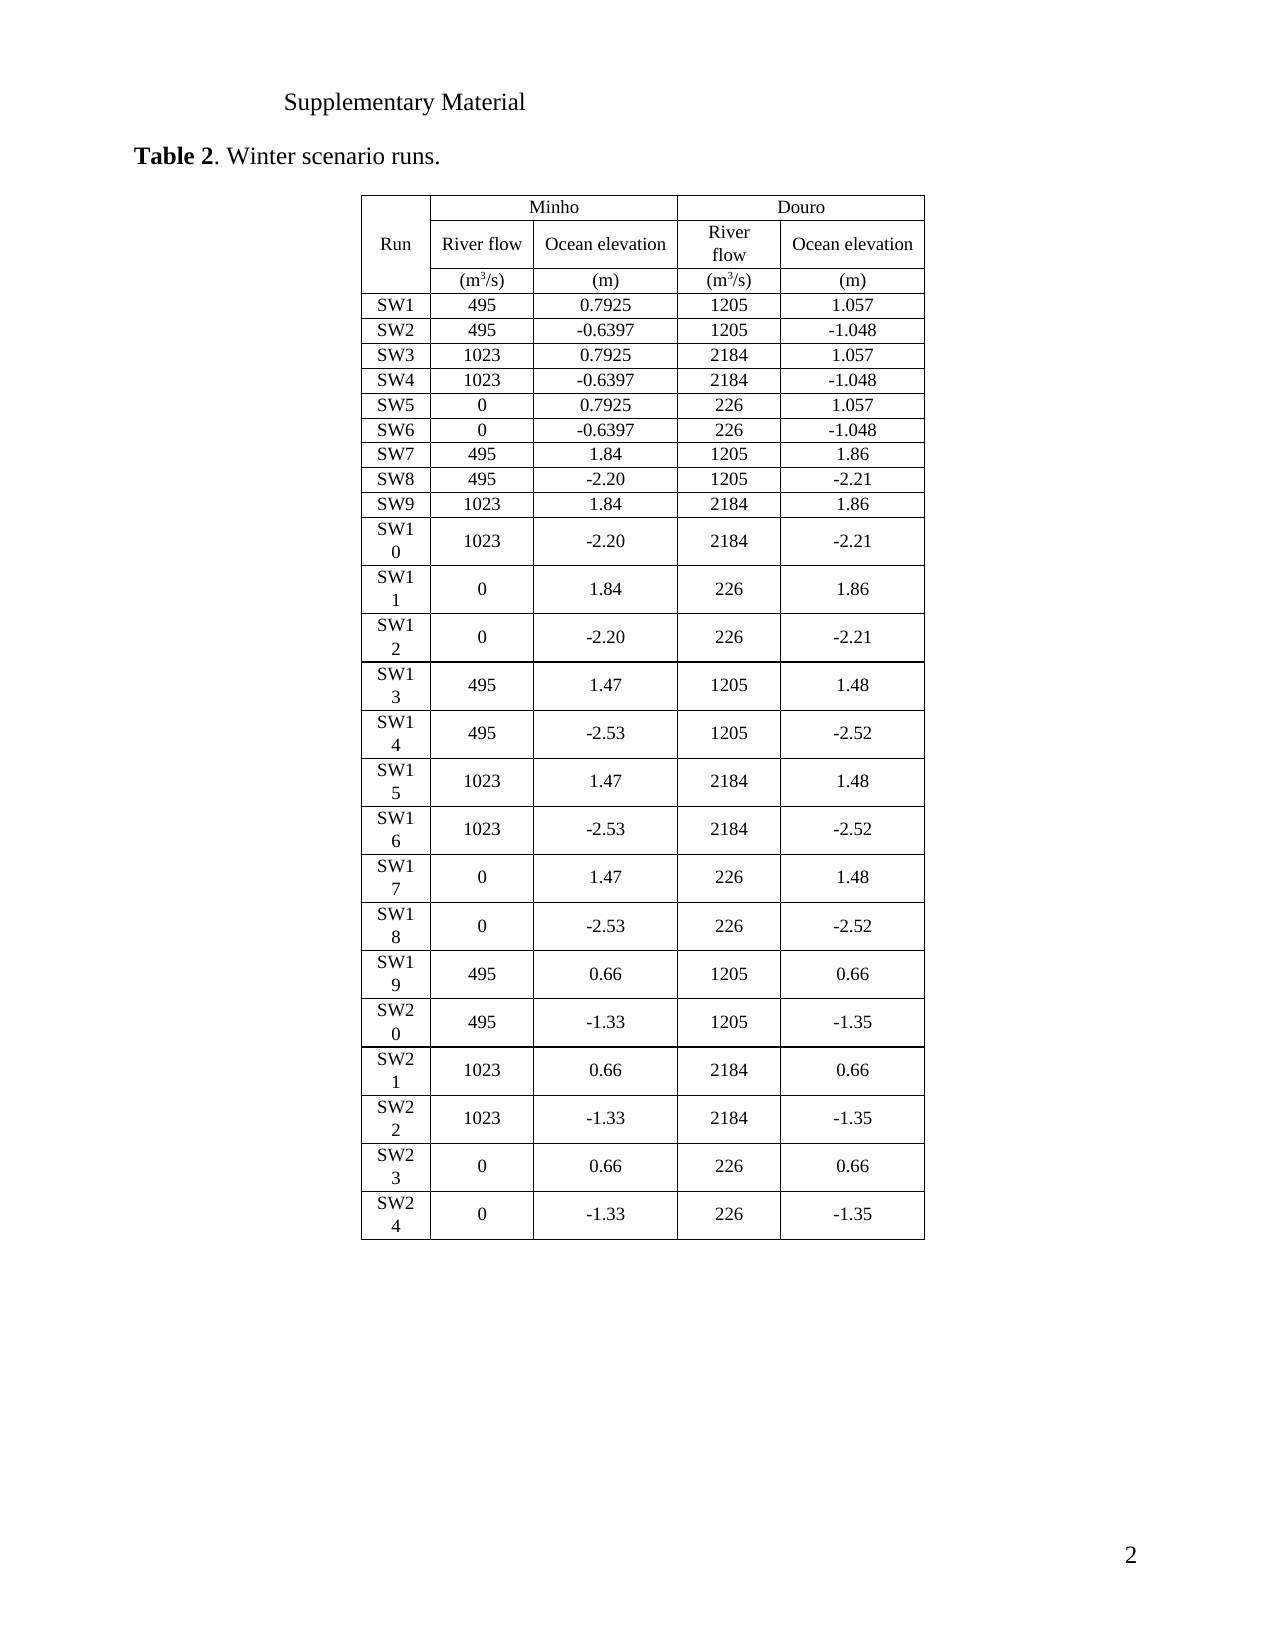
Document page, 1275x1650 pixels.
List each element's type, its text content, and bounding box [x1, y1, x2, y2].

table_cell -2.21 [781, 518, 924, 565]
table_cell Ocean elevation [534, 221, 677, 268]
table_cell -1.33 [534, 1096, 677, 1143]
table_cell SW14 [362, 711, 430, 758]
table_cell -1.048 [781, 419, 924, 442]
table_cell -1.048 [781, 369, 924, 392]
table_header Minho [431, 196, 677, 220]
table_cell -1.35 [781, 1192, 924, 1239]
table_cell SW12 [362, 614, 430, 661]
table_cell SW15 [362, 759, 430, 806]
table_cell 1.057 [781, 294, 924, 318]
table_cell 1205 [678, 711, 780, 758]
table_cell 1.48 [781, 855, 924, 902]
table_cell 2184 [678, 518, 780, 565]
table_cell 1205 [678, 468, 780, 492]
table_cell 495 [431, 319, 533, 343]
table_cell 1205 [678, 999, 780, 1046]
table_cell -2.52 [781, 903, 924, 950]
table_cell -2.20 [534, 518, 677, 565]
table_cell SW8 [362, 468, 430, 492]
table_cell 2184 [678, 369, 780, 392]
table_cell -2.21 [781, 614, 924, 661]
table_cell 2184 [678, 807, 780, 854]
table_cell 1.48 [781, 663, 924, 709]
table_cell 495 [431, 711, 533, 758]
table_cell 1205 [678, 319, 780, 343]
table_cell 1023 [431, 759, 533, 806]
table_cell SW22 [362, 1096, 430, 1143]
table_cell 0 [431, 566, 533, 613]
table_cell -1.048 [781, 319, 924, 343]
table_cell SW19 [362, 951, 430, 998]
table_cell 1.86 [781, 566, 924, 613]
table_cell 1.84 [534, 443, 677, 467]
table_cell 1205 [678, 663, 780, 709]
table_cell SW10 [362, 518, 430, 565]
table_cell 495 [431, 999, 533, 1046]
table_cell 1023 [431, 518, 533, 565]
table_cell SW21 [362, 1048, 430, 1094]
table_cell 226 [678, 394, 780, 417]
table_cell SW5 [362, 394, 430, 417]
table_cell 1.057 [781, 394, 924, 417]
table_cell (m) [781, 269, 924, 293]
table_cell 226 [678, 903, 780, 950]
table_cell SW13 [362, 663, 430, 709]
table_cell -1.33 [534, 1192, 677, 1239]
table_cell 2184 [678, 1096, 780, 1143]
table_cell 1205 [678, 294, 780, 318]
table_cell SW1 [362, 294, 430, 318]
table_cell 2184 [678, 1048, 780, 1094]
table_cell 0 [431, 614, 533, 661]
table_cell SW17 [362, 855, 430, 902]
table_cell SW24 [362, 1192, 430, 1239]
table_cell 0.66 [781, 951, 924, 998]
table_cell 1023 [431, 493, 533, 517]
table_cell 1.86 [781, 443, 924, 467]
table_cell 1023 [431, 1096, 533, 1143]
table_cell River flow [678, 221, 780, 268]
table_cell (m) [534, 269, 677, 293]
table_cell SW18 [362, 903, 430, 950]
table_cell 1.84 [534, 493, 677, 517]
table_cell 0 [431, 419, 533, 442]
text Table 2. Winter scenario runs. [133, 141, 1152, 170]
table_cell 0.66 [781, 1048, 924, 1094]
table_cell 0.7925 [534, 294, 677, 318]
table_cell (m3/s) [678, 269, 780, 293]
table_cell River flow [431, 221, 533, 268]
table_cell 1.47 [534, 663, 677, 709]
table_cell -2.21 [781, 468, 924, 492]
table_cell 1.48 [781, 759, 924, 806]
table_cell -2.20 [534, 468, 677, 492]
table_cell 0.7925 [534, 344, 677, 368]
table_cell -1.35 [781, 999, 924, 1046]
table_cell 226 [678, 419, 780, 442]
table_cell 495 [431, 663, 533, 709]
table_cell -2.53 [534, 711, 677, 758]
table_cell 0.66 [781, 1144, 924, 1191]
table_cell SW20 [362, 999, 430, 1046]
table_cell 2184 [678, 344, 780, 368]
table_cell 1023 [431, 344, 533, 368]
table_cell -2.53 [534, 807, 677, 854]
table_cell -0.6397 [534, 419, 677, 442]
table_cell 226 [678, 1144, 780, 1191]
table_cell 1023 [431, 369, 533, 392]
table_cell 1205 [678, 951, 780, 998]
table_cell 1.47 [534, 855, 677, 902]
table_cell SW4 [362, 369, 430, 392]
table_cell 0 [431, 1144, 533, 1191]
table_header Douro [678, 196, 924, 220]
table_cell -1.35 [781, 1096, 924, 1143]
table_cell 1.057 [781, 344, 924, 368]
table_cell SW16 [362, 807, 430, 854]
table_cell 1205 [678, 443, 780, 467]
table_cell 0 [431, 903, 533, 950]
table_cell 0.66 [534, 1048, 677, 1094]
table_cell 1023 [431, 807, 533, 854]
table_cell -2.53 [534, 903, 677, 950]
table_cell SW7 [362, 443, 430, 467]
table_cell 226 [678, 566, 780, 613]
table_cell 1023 [431, 1048, 533, 1094]
table_cell 2184 [678, 759, 780, 806]
table_cell -2.52 [781, 711, 924, 758]
table_cell SW6 [362, 419, 430, 442]
table_cell 495 [431, 951, 533, 998]
table_cell 0 [431, 855, 533, 902]
table_cell 226 [678, 614, 780, 661]
table_cell -2.52 [781, 807, 924, 854]
table_cell 0 [431, 394, 533, 417]
table_cell Ocean elevation [781, 221, 924, 268]
table_cell 0.66 [534, 1144, 677, 1191]
table_cell -1.33 [534, 999, 677, 1046]
table_cell SW2 [362, 319, 430, 343]
table_header Run [362, 196, 430, 293]
table_cell 495 [431, 468, 533, 492]
table_cell 2184 [678, 493, 780, 517]
table_cell SW3 [362, 344, 430, 368]
table_cell 495 [431, 443, 533, 467]
table_cell SW23 [362, 1144, 430, 1191]
table_cell (m3/s) [431, 269, 533, 293]
table_cell -0.6397 [534, 369, 677, 392]
table_cell 1.84 [534, 566, 677, 613]
table_cell 0.66 [534, 951, 677, 998]
table_cell SW9 [362, 493, 430, 517]
table_cell 226 [678, 1192, 780, 1239]
table_cell 1.86 [781, 493, 924, 517]
table_cell 1.47 [534, 759, 677, 806]
table_cell 495 [431, 294, 533, 318]
table_cell 226 [678, 855, 780, 902]
table_cell SW11 [362, 566, 430, 613]
table_cell -0.6397 [534, 319, 677, 343]
table_cell 0 [431, 1192, 533, 1239]
table_cell 0.7925 [534, 394, 677, 417]
table_cell -2.20 [534, 614, 677, 661]
